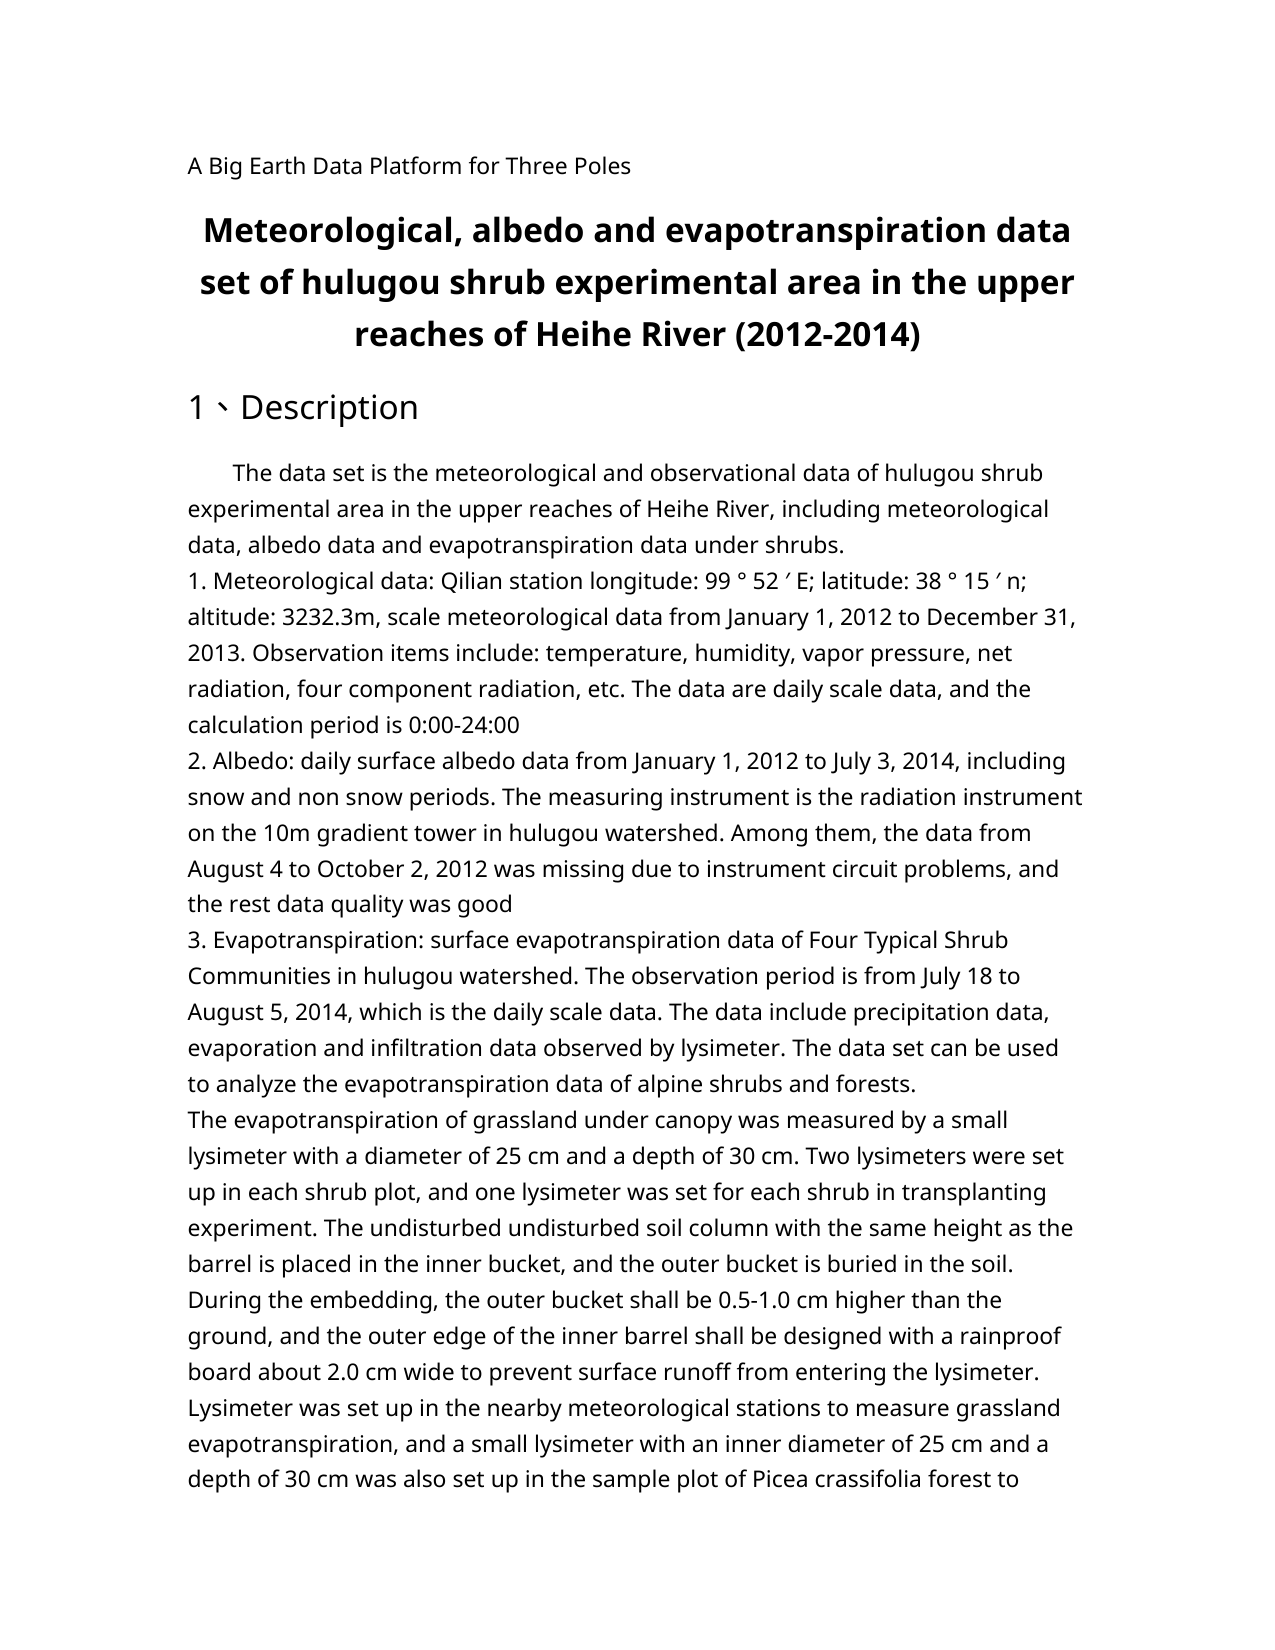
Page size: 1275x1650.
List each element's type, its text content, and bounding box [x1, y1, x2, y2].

text 1、Description [187, 384, 1087, 429]
text A Big Earth Data Platform for Three Poles [187, 150, 1087, 181]
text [187, 457, 1087, 1495]
text Meteorological, albedo and evapotranspiration data set of hulugou shrub experimental area in the upper reaches of Heihe River (2012-2014) [187, 207, 1087, 357]
